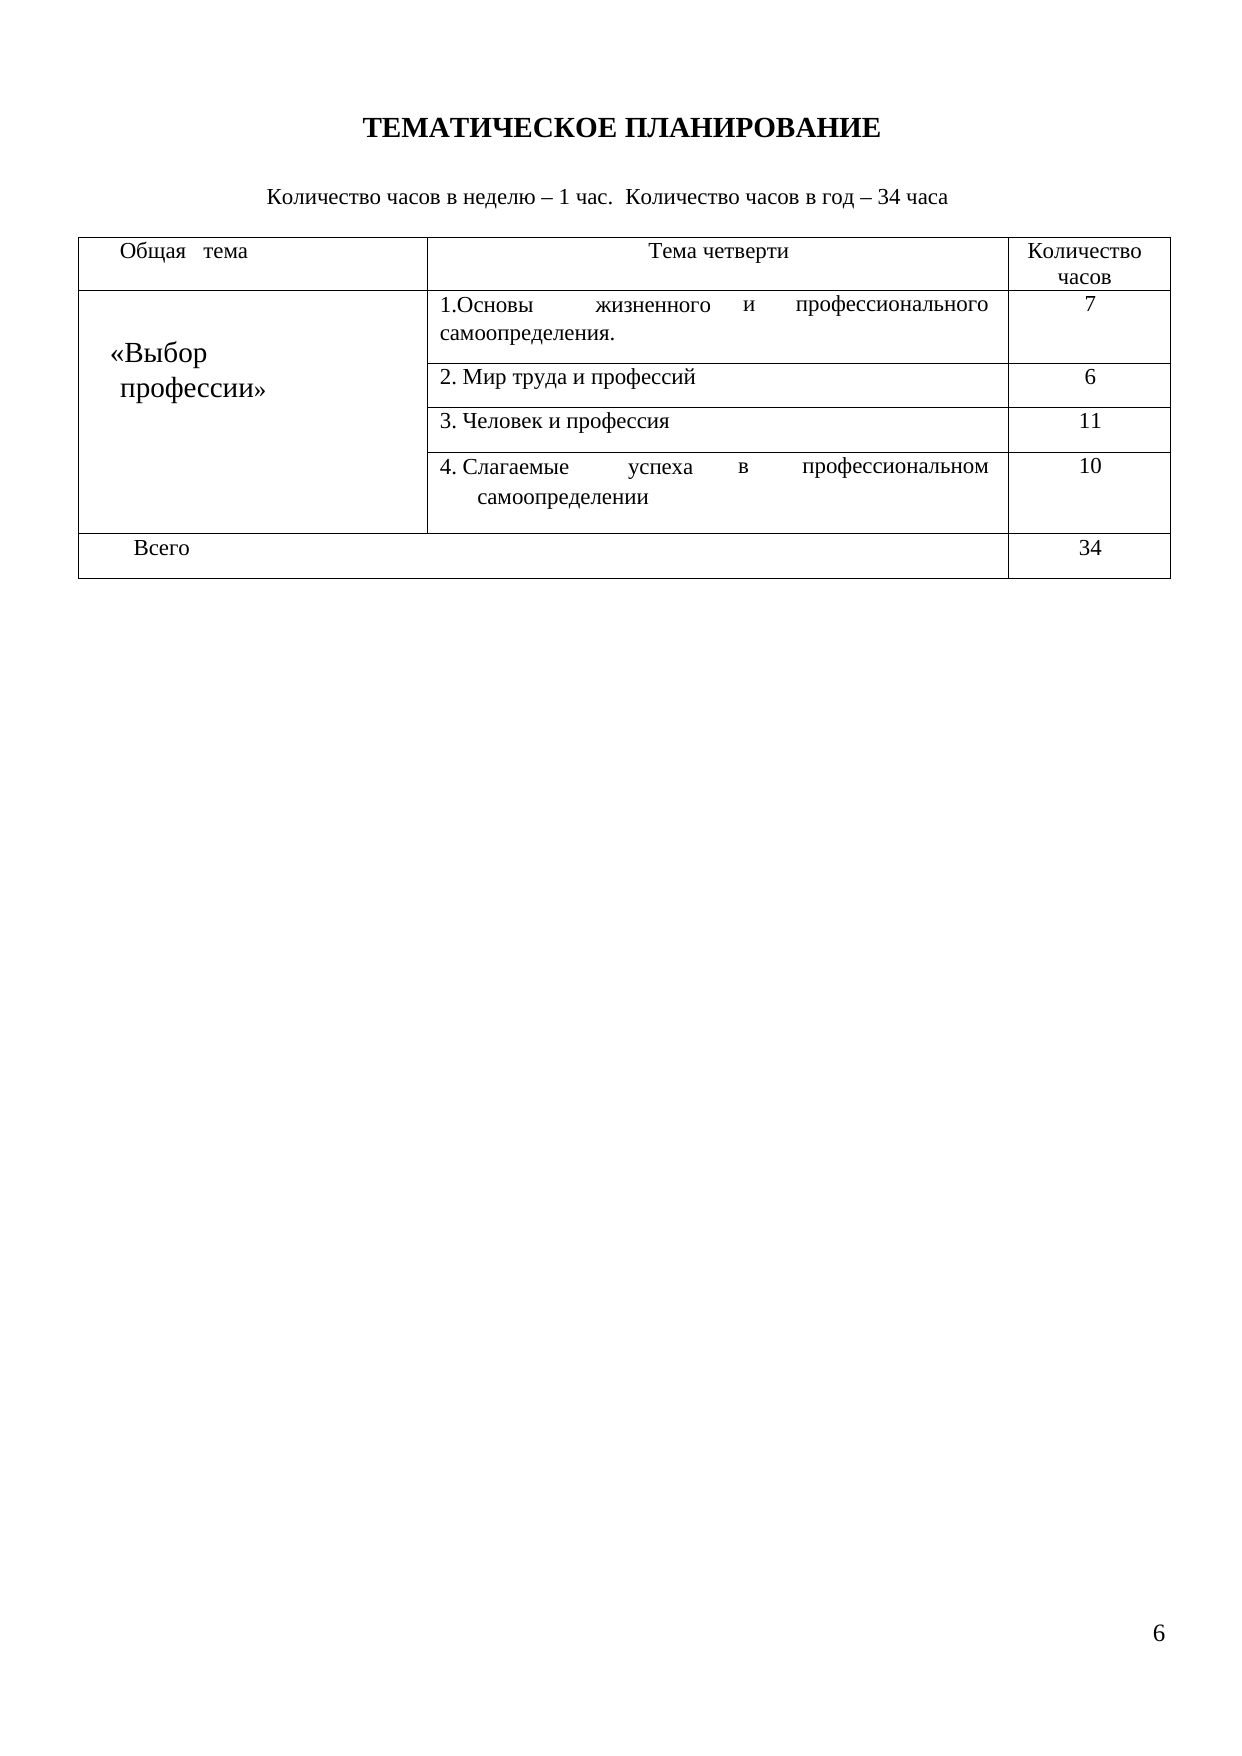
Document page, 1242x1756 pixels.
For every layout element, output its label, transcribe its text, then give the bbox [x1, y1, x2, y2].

table_cell 34 [1009, 534, 1170, 578]
table_header Количество часов [1009, 238, 1170, 289]
table_cell в [724, 453, 770, 533]
table_cell 6 [1009, 364, 1170, 407]
table_header Общая тема [79, 238, 427, 289]
table_cell 3. Человек и профессия [428, 408, 1008, 452]
table_cell 4. Слагаемые успеха самоопределении [428, 453, 724, 533]
table_cell профессионального [770, 291, 1008, 362]
text Количество часов в неделю – 1 час. Количество часов в год – 34 часа [252, 183, 1027, 210]
table_cell 11 [1009, 408, 1170, 452]
table_header Тема четверти [428, 238, 1008, 289]
table_cell «Выбор профессии» [79, 291, 427, 533]
table_cell 7 [1009, 291, 1170, 362]
table_cell Всего [79, 534, 1008, 578]
table_cell профессиональном [770, 453, 1008, 533]
table_cell 1.Основы жизненного самоопределения. [428, 291, 724, 362]
table_cell 2. Мир труда и профессий [428, 364, 1008, 407]
subtitle ТЕМАТИЧЕСКОЕ ПЛАНИРОВАНИЕ [64, 111, 1179, 144]
table_cell 10 [1009, 453, 1170, 533]
table_cell и [724, 291, 770, 362]
